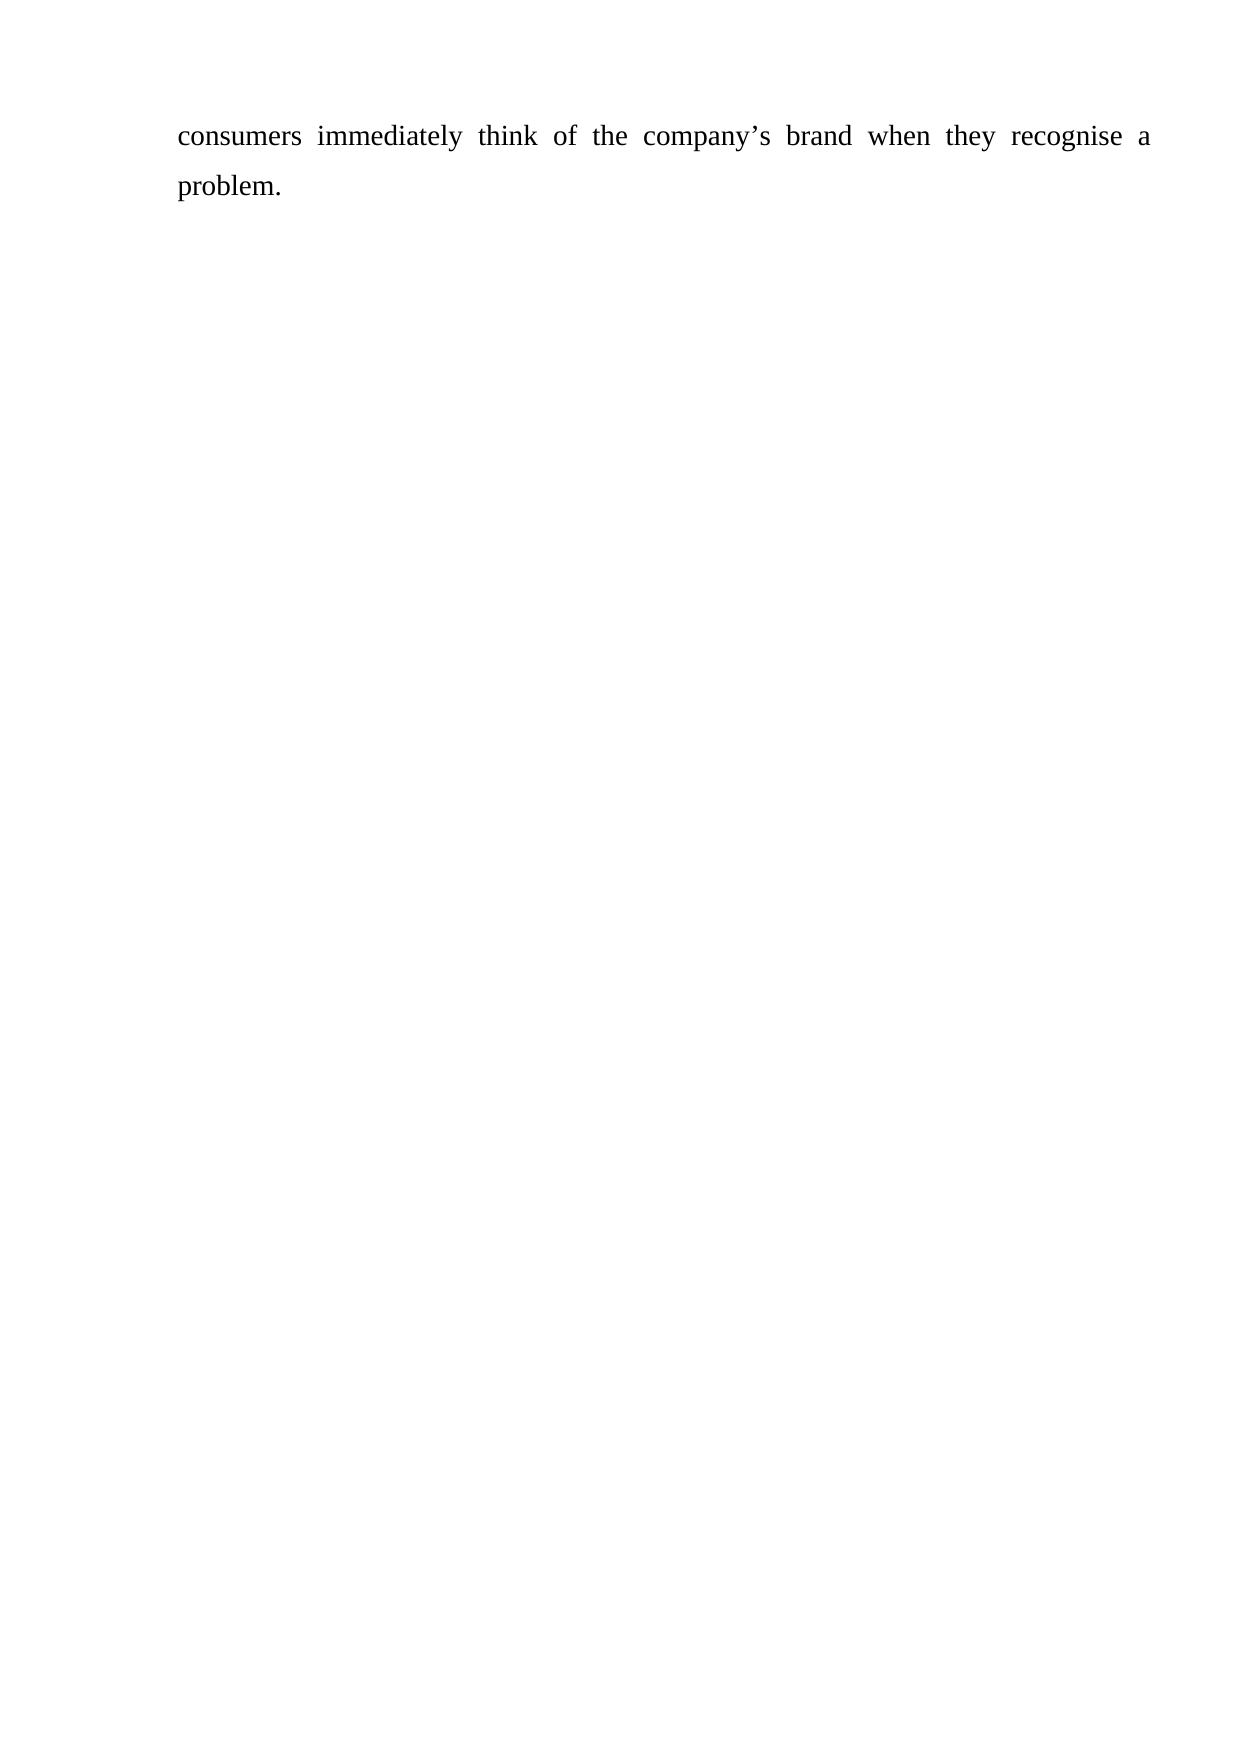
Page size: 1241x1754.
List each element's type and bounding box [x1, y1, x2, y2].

text [177, 118, 1152, 202]
